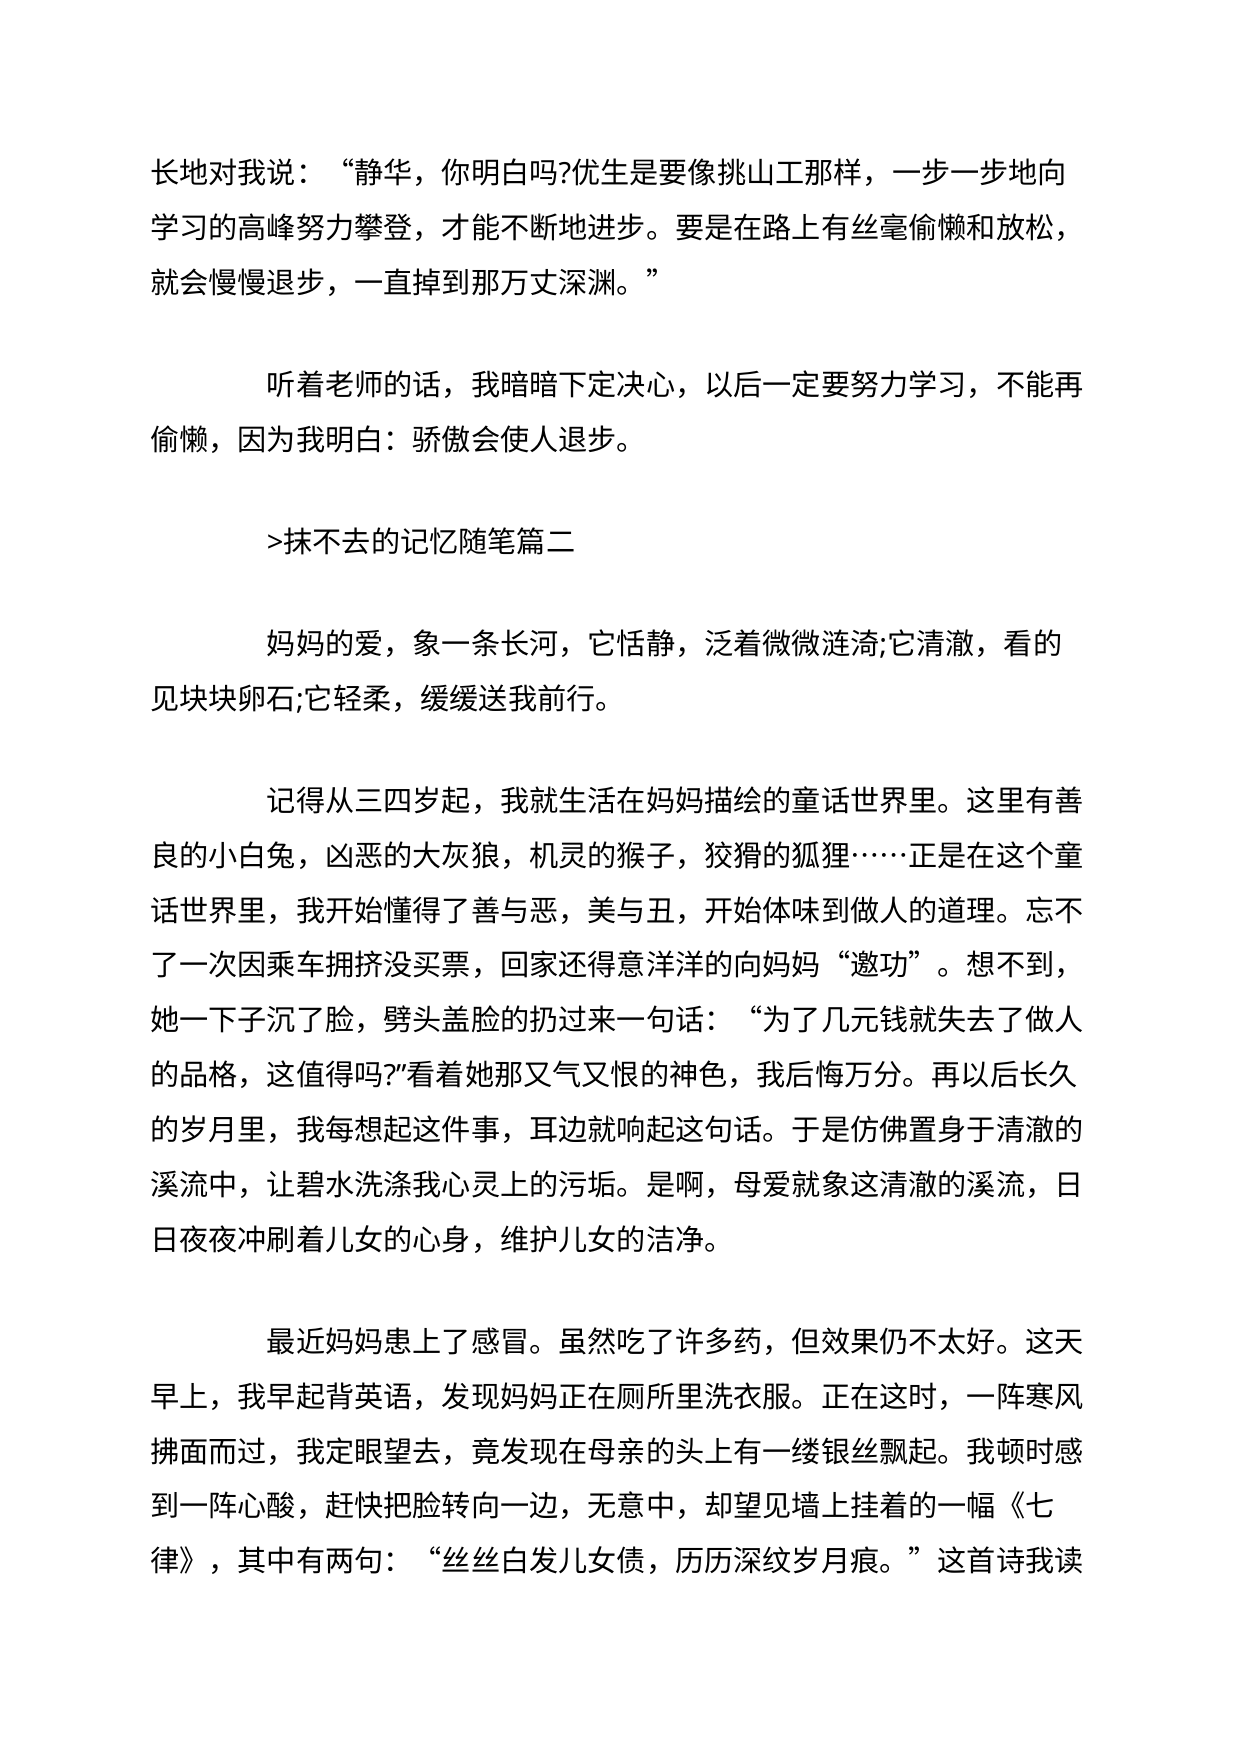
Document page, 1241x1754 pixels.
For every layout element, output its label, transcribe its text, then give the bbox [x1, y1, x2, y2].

text 妈妈的爱，象一条长河，它恬静，泛着微微涟渏;它清澈，看的见块块卵石;它轻柔，缓缓送我前行。 [150, 620, 1090, 718]
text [150, 150, 1090, 302]
text 听着老师的话，我暗暗下定决心，以后一定要努力学习，不能再偷懒，因为我明白：骄傲会使人退步。 [150, 362, 1090, 459]
text 记得从三四岁起，我就生活在妈妈描绘的童话世界里。这里有善良的小白兔，凶恶的大灰狼，机灵的猴子，狡猾的狐狸……正是在这个童话世界里，我开始懂得了善与恶，美与丑，开始体味到做人的道理。忘不了一次因乘车拥挤没买票，回家还得意洋洋的向妈妈“邀功”。想不到，她一下子沉了脸，劈头盖脸的扔过来一句话：“为了几元钱就失去了做人的品格，这值得吗?”看着她那又气又恨的神色，我后悔万分。再以后长久的岁月里，我每想起这件事，耳边就响起这句话。于是仿佛置身于清澈的溪流中，让碧水洗涤我心灵上的污垢。是啊，母爱就象这清澈的溪流，日日夜夜冲刷着儿女的心身，维护儿女的洁净。 [150, 777, 1090, 1259]
text >抹不去的记忆随笔篇二 [150, 518, 1090, 561]
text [150, 1318, 1090, 1580]
